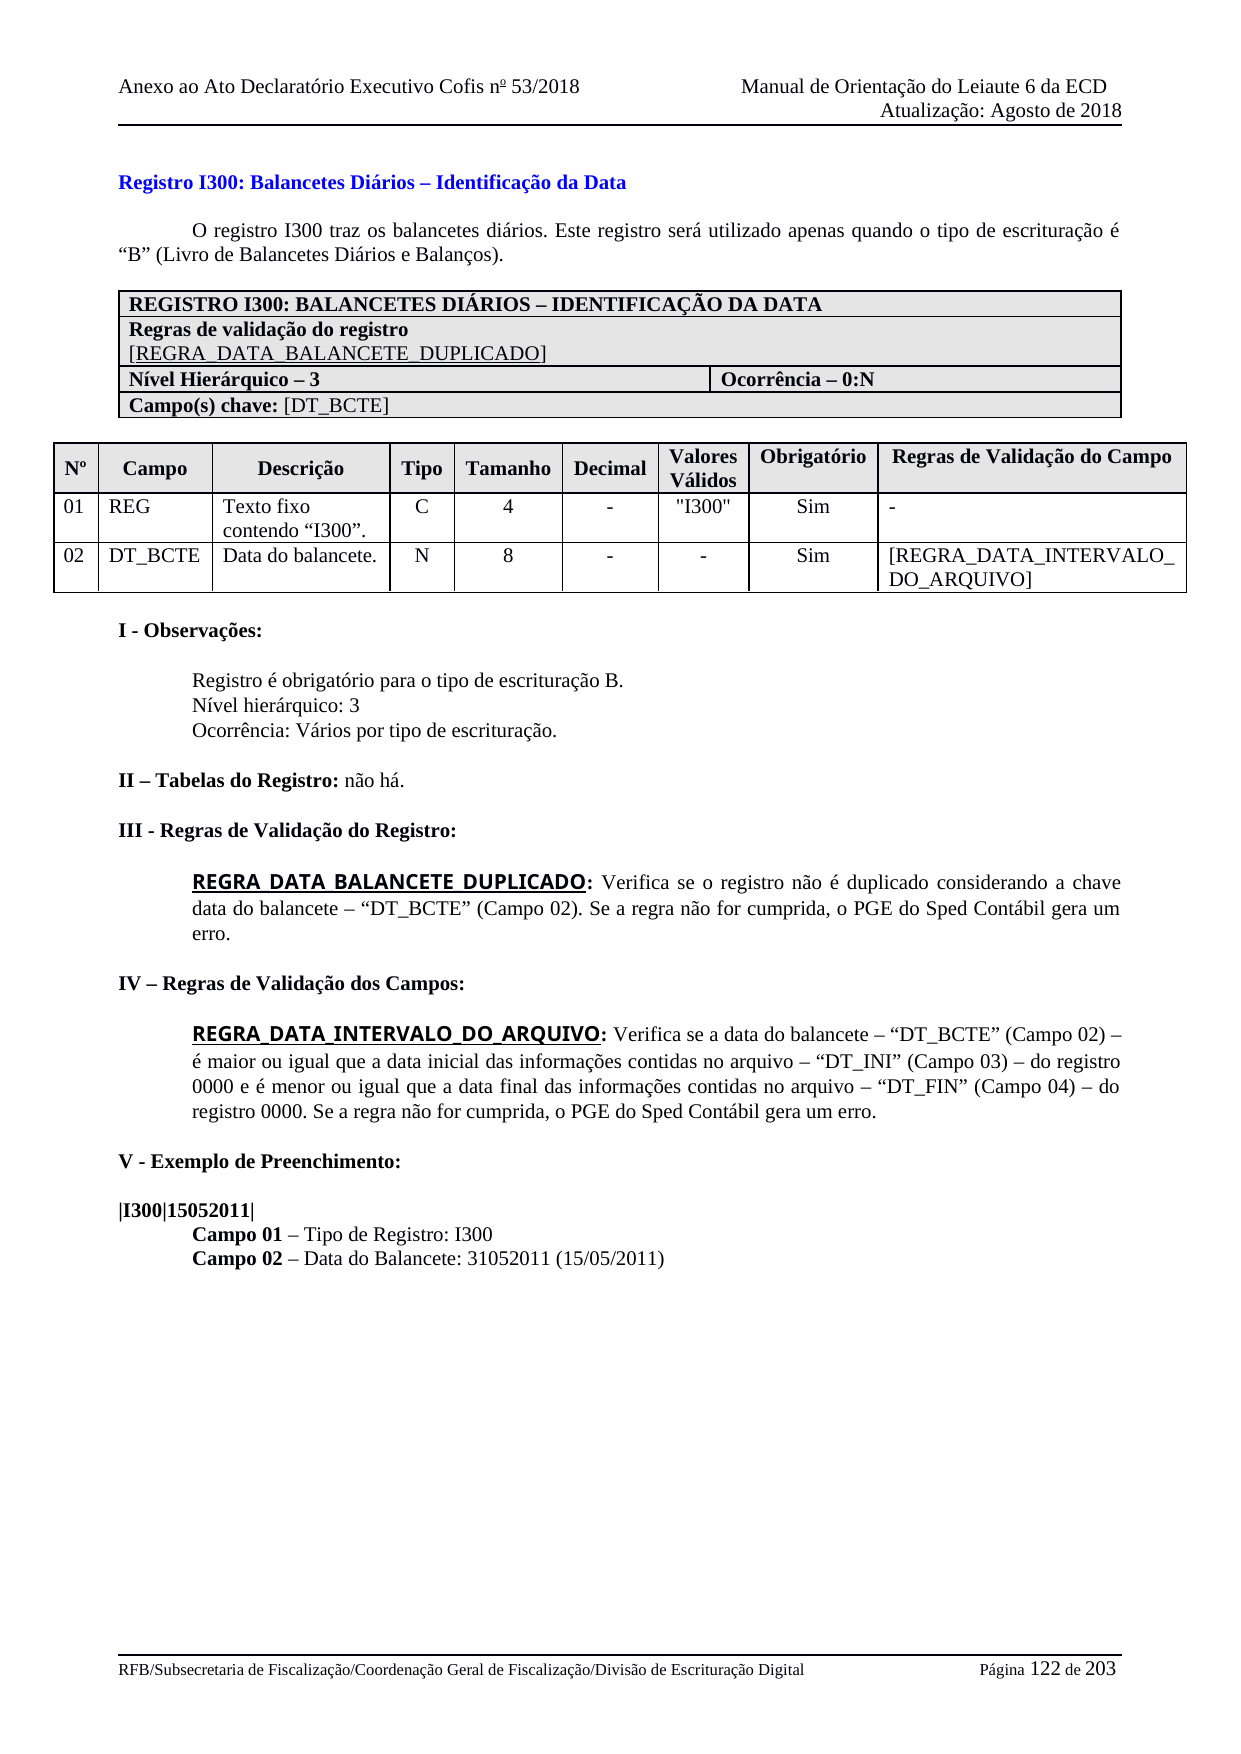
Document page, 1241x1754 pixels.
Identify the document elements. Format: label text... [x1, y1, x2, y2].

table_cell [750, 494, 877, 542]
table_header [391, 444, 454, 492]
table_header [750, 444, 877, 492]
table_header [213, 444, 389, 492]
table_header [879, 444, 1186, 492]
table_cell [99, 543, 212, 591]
text Nível hierárquico: 3 [118, 692, 1122, 717]
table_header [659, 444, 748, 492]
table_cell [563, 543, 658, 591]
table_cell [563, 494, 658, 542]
text V - Exemplo de Preenchimento: [118, 1148, 1122, 1173]
text I - Observações: [118, 617, 1122, 642]
text REGRA_DATA_BALANCETE_DUPLICADO: Verifica se o registro não é duplicado considerando a chave data do balancete – “DT_BCTE” (Campo 02). Se a regra não for cumprida, o PGE do Sped Contábil gera um erro. [192, 867, 1122, 945]
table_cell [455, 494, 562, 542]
text Campo 01 – Tipo de Registro: I300 [118, 1222, 1122, 1246]
text REGRA_DATA_INTERVALO_DO_ARQUIVO: Verifica se a data do balancete – “DT_BCTE” (Campo 02) – é maior ou igual que a data inicial das informações contidas no arquivo – “DT_INI” (Campo 03) – do registro 0000 e é menor ou igual que a data final das informações contidas no arquivo – “DT_FIN” (Campo 04) – do registro 0000. Se a regra não for cumprida, o PGE do Sped Contábil gera um erro. [192, 1019, 1122, 1123]
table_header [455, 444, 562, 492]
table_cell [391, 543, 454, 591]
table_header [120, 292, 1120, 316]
text Ocorrência: Vários por tipo de escrituração. [118, 717, 1122, 742]
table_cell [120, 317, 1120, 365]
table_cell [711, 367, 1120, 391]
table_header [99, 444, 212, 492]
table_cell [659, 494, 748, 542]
text O registro I300 traz os balancetes diários. Este registro será utilizado apenas quando o tipo de escrituração é “B” (Livro de Balancetes Diários e Balanços). [118, 218, 1122, 266]
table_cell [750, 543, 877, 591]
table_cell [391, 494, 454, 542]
text III - Regras de Validação do Registro: [118, 817, 1122, 842]
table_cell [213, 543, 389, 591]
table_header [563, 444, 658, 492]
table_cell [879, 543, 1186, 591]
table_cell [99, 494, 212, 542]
text IV – Regras de Validação dos Campos: [118, 970, 1122, 995]
text Campo 02 – Data do Balancete: 31052011 (15/05/2011) [118, 1246, 1122, 1270]
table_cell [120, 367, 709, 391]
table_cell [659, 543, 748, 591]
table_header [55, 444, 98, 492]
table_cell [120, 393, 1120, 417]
text II – Tabelas do Registro: não há. [118, 767, 1122, 792]
text |I300|15052011| [118, 1198, 1122, 1222]
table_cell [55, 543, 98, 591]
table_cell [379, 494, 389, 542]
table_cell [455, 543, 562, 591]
subtitle Registro I300: Balancetes Diários – Identificação da Data [118, 170, 1122, 194]
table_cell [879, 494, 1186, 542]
text Registro é obrigatório para o tipo de escrituração B. [192, 667, 1122, 692]
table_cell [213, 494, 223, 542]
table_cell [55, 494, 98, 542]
